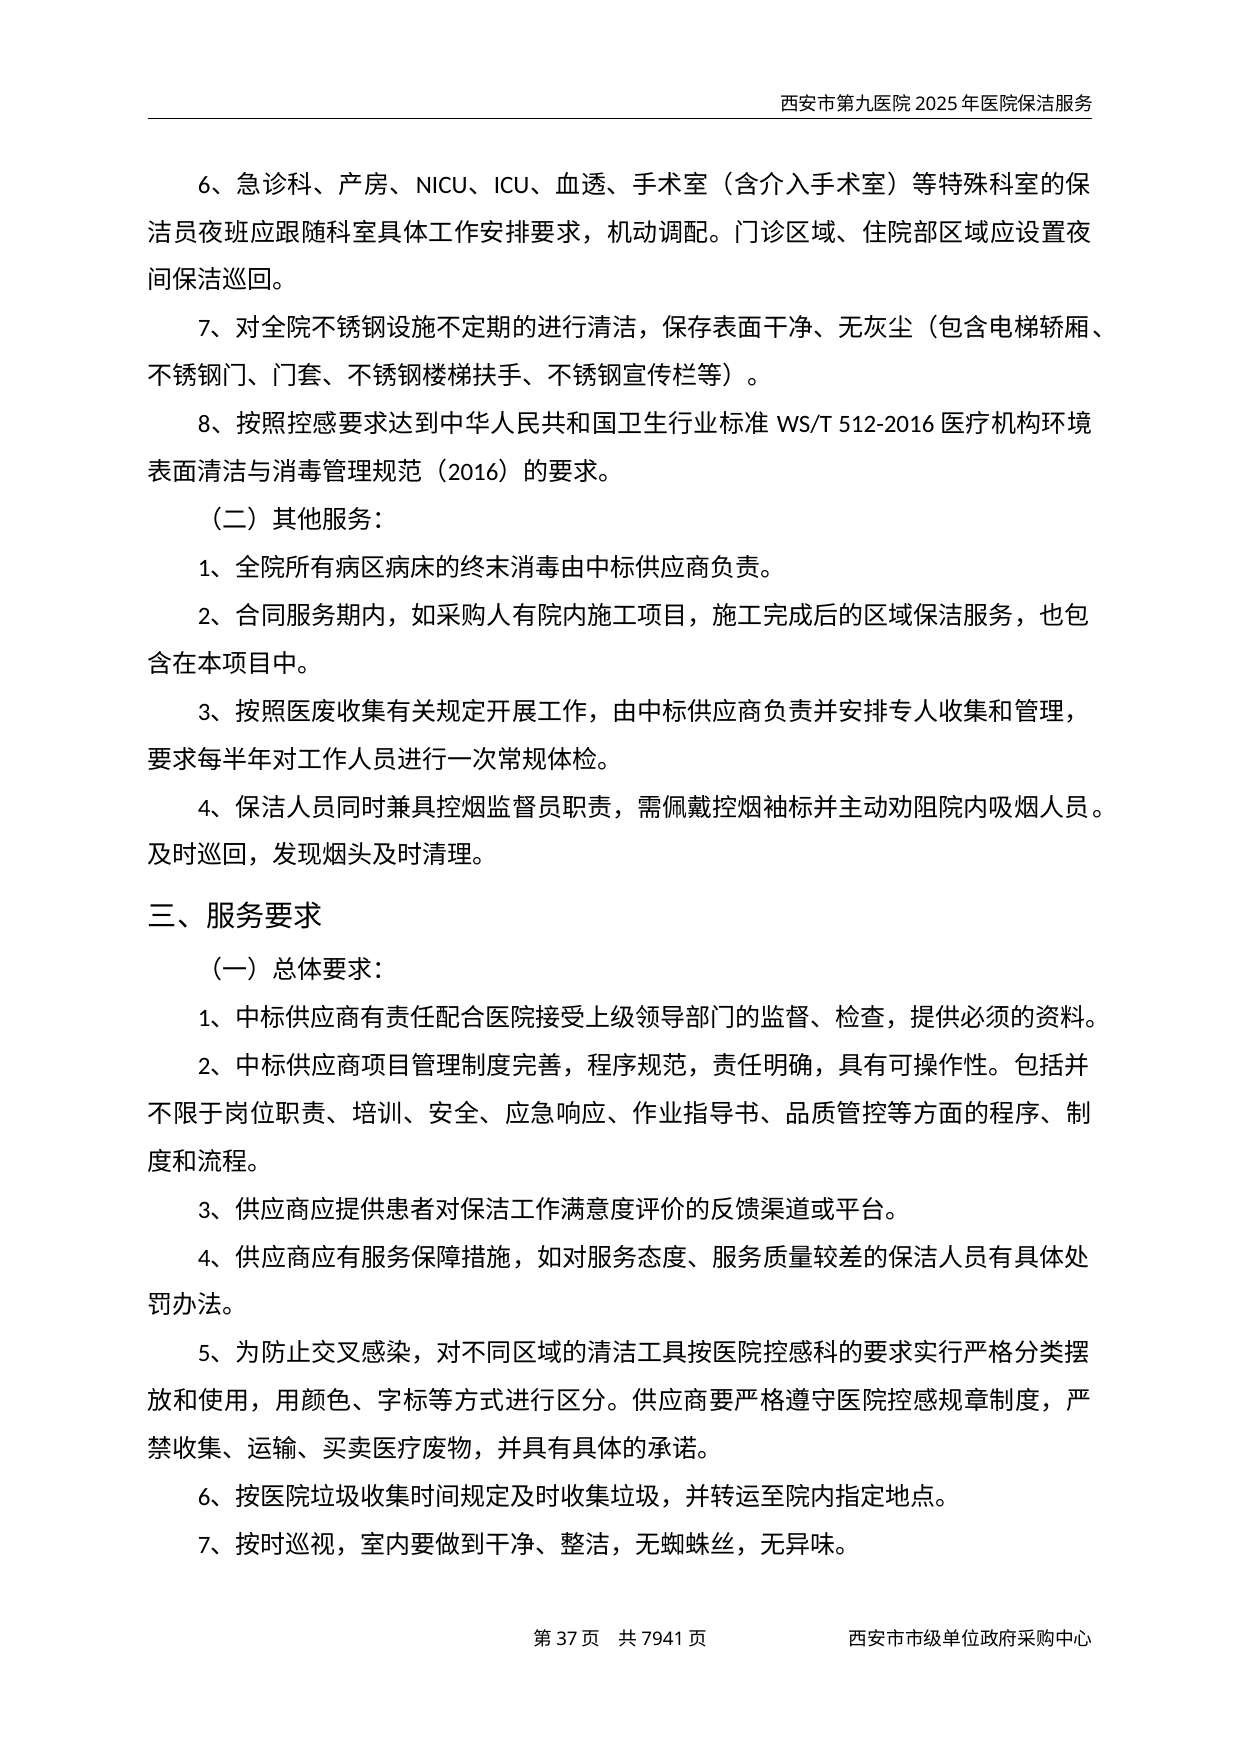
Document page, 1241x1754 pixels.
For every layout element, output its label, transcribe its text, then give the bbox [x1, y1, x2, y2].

text 4、供应商应有服务保障措施，如对服务态度、服务质量较差的保洁人员有具体处罚办法。 [148, 1231, 1092, 1327]
text 1、全院所有病区病床的终末消毒由中标供应商负责。 [148, 542, 1092, 589]
text （一）总体要求： [148, 944, 1092, 992]
subtitle 三、服务要求 [148, 889, 1092, 937]
text 3、供应商应提供患者对保洁工作满意度评价的反馈渠道或平台。 [148, 1183, 1092, 1231]
text 7、按时巡视，室内要做到干净、整洁，无蜘蛛丝，无异味。 [148, 1519, 1092, 1567]
text 1、中标供应商有责任配合医院接受上级领导部门的监督、检查，提供必须的资料。 [148, 992, 1092, 1039]
text 6、急诊科、产房、NICU、ICU、血透、手术室（含介入手术室）等特殊科室的保洁员夜班应跟随科室具体工作安排要求，机动调配。门诊区域、住院部区域应设置夜间保洁巡回。 [148, 158, 1092, 302]
text 2、中标供应商项目管理制度完善，程序规范，责任明确，具有可操作性。包括并不限于岗位职责、培训、安全、应急响应、作业指导书、品质管控等方面的程序、制度和流程。 [148, 1039, 1092, 1183]
text 5、为防止交叉感染，对不同区域的清洁工具按医院控感科的要求实行严格分类摆放和使用，用颜色、字标等方式进行区分。供应商要严格遵守医院控感规章制度，严禁收集、运输、买卖医疗废物，并具有具体的承诺。 [148, 1327, 1092, 1471]
text 4、保洁人员同时兼具控烟监督员职责，需佩戴控烟袖标并主动劝阻院内吸烟人员。及时巡回，发现烟头及时清理。 [148, 781, 1092, 877]
text 6、按医院垃圾收集时间规定及时收集垃圾，并转运至院内指定地点。 [148, 1471, 1092, 1519]
text 3、按照医废收集有关规定开展工作，由中标供应商负责并安排专人收集和管理，要求每半年对工作人员进行一次常规体检。 [148, 685, 1092, 781]
text 8、按照控感要求达到中华人民共和国卫生行业标准WS/T 512-2016医疗机构环境表面清洁与消毒管理规范（2016）的要求。 [148, 398, 1092, 494]
text 2、合同服务期内，如采购人有院内施工项目，施工完成后的区域保洁服务，也包含在本项目中。 [148, 589, 1092, 685]
text （二）其他服务： [148, 494, 1092, 542]
text 7、对全院不锈钢设施不定期的进行清洁，保存表面干净、无灰尘（包含电梯轿厢、不锈钢门、门套、不锈钢楼梯扶手、不锈钢宣传栏等）。 [148, 302, 1092, 398]
